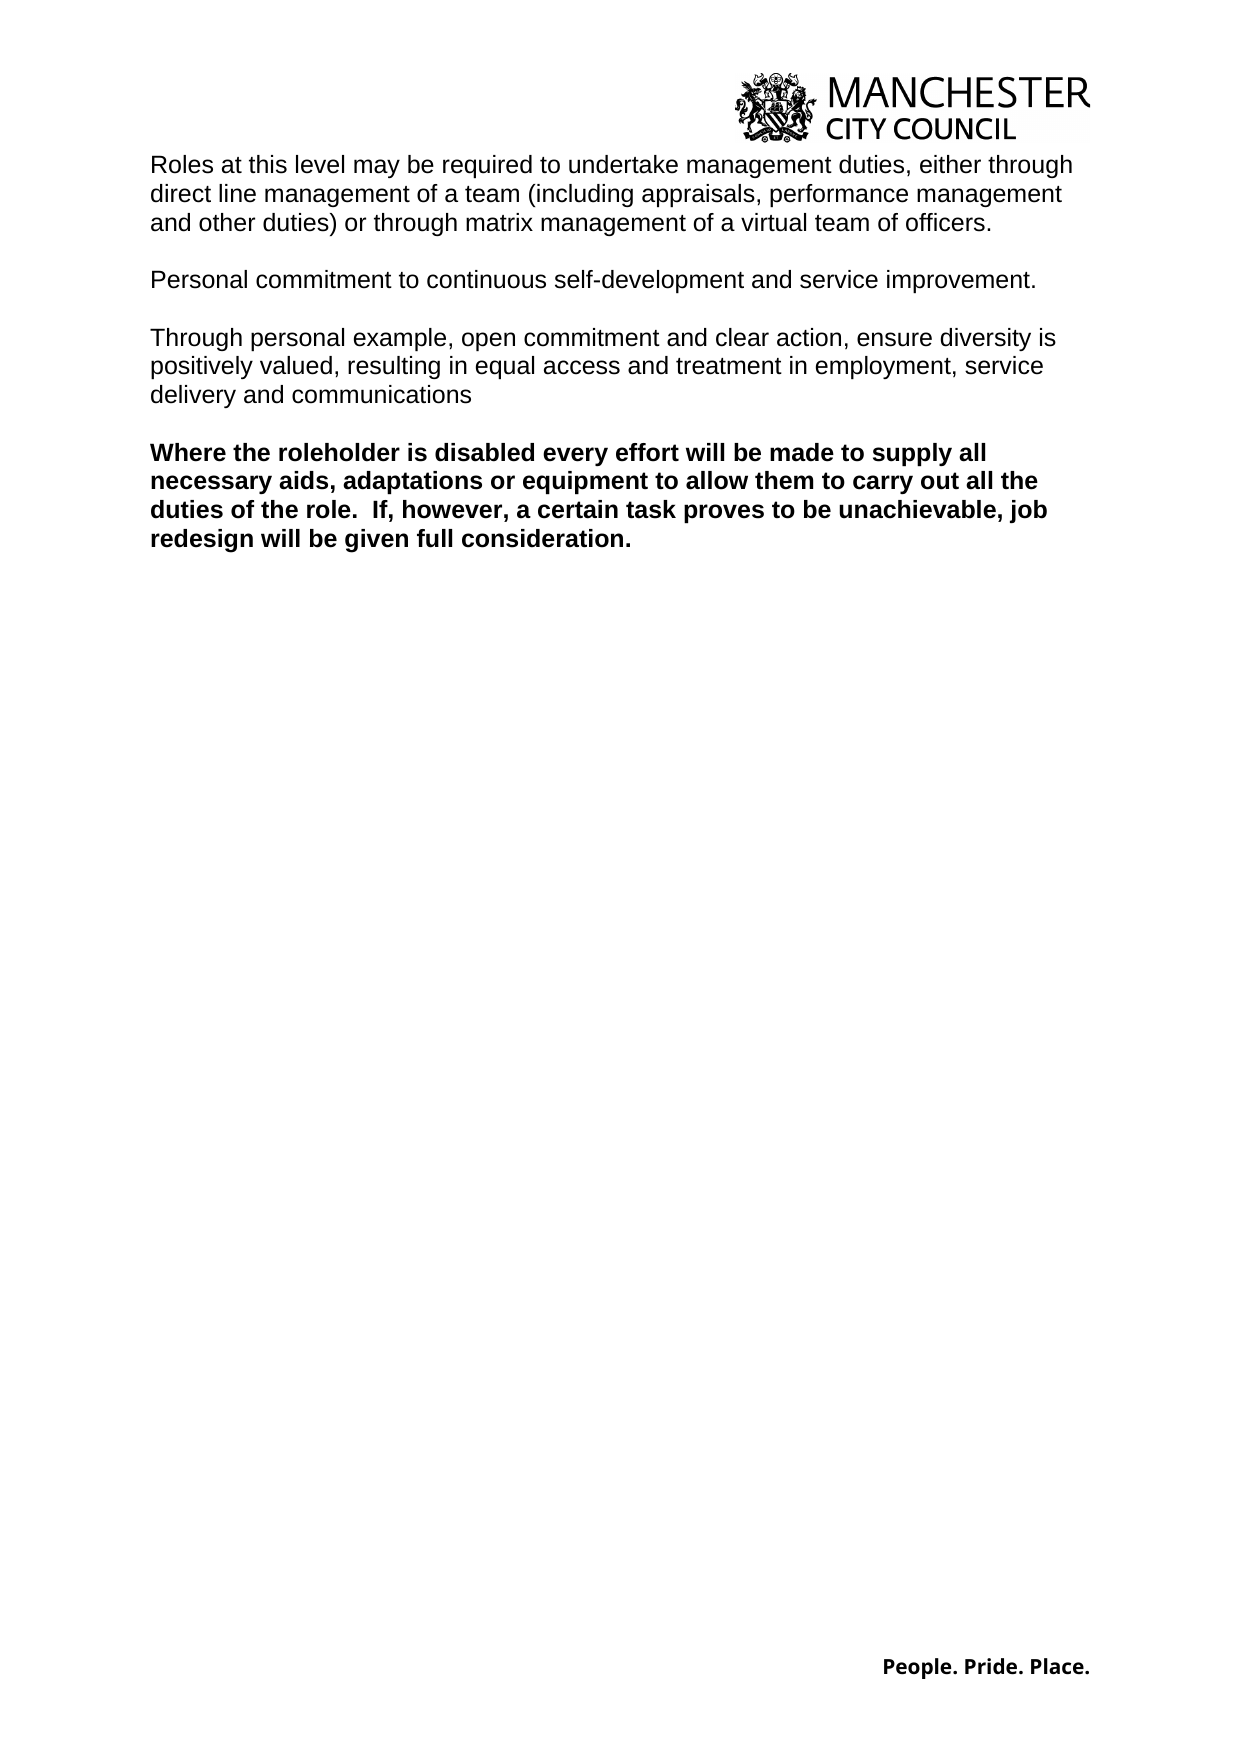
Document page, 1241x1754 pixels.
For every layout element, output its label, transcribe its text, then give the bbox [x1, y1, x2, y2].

picture [735, 73, 1091, 143]
text Through personal example, open commitment and clear action, ensure diversity is positively valued, resulting in equal access and treatment in employment, service delivery and communications [150, 322, 1090, 409]
text Roles at this level may be required to undertake management duties, either through direct line management of a team (including appraisals, performance management and other duties) or through matrix management of a virtual team of officers. [150, 150, 1090, 236]
text Personal commitment to continuous self-development and service improvement. [150, 265, 1090, 294]
text Where the roleholder is disabled every effort will be made to supply all necessary aids, adaptations or equipment to allow them to carry out all the duties of the role. If, however, a certain task proves to be unachievable, job redesign will be given full consideration. [150, 437, 1090, 552]
